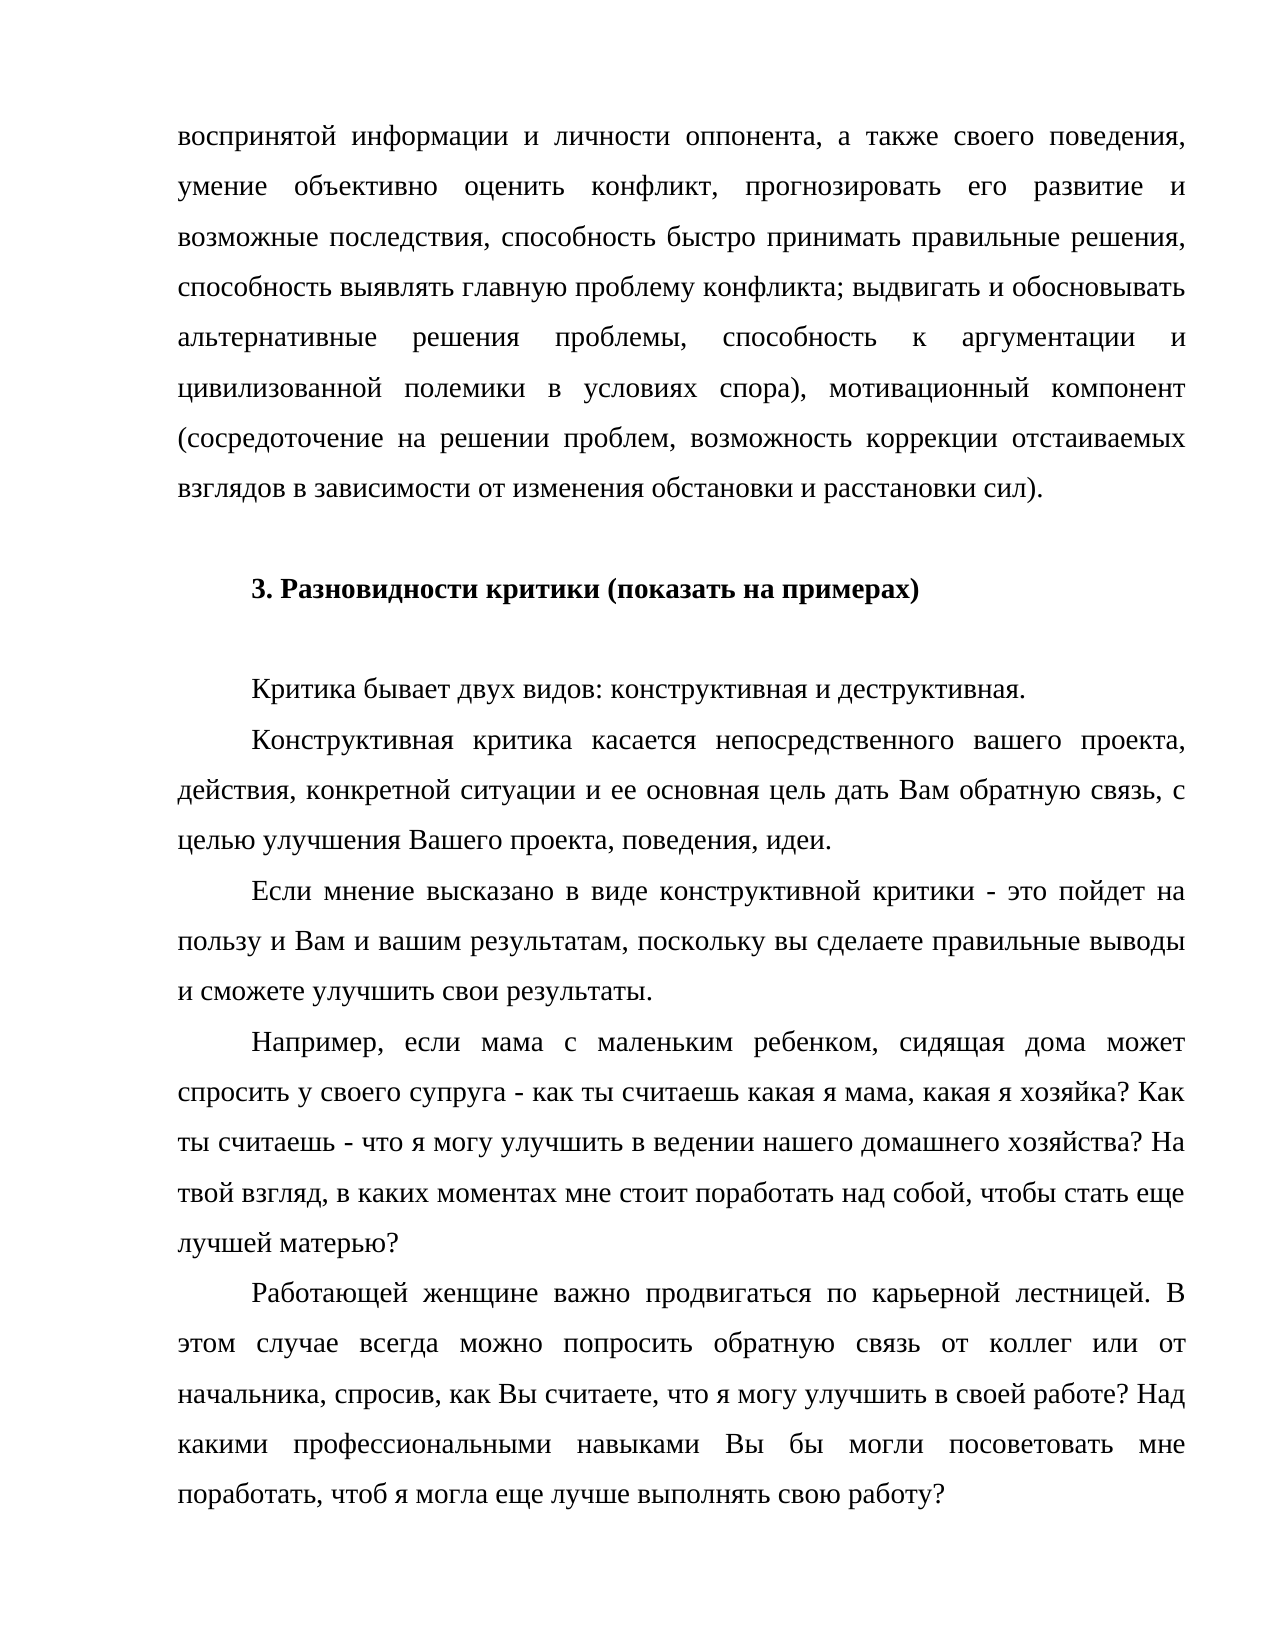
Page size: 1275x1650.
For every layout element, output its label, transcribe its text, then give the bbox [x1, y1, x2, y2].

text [177, 118, 1186, 504]
text Например, если мама с маленьким ребенком, сидящая дома может спросить у своего супруга - как ты считаешь какая я мама, какая я хозяйка? Как ты считаешь - что я могу улучшить в ведении нашего домашнего хозяйства? На твой взгляд, в каких моментах мне стоит поработать над собой, чтобы стать еще лучшей матерью? [177, 1024, 1186, 1258]
text 3. Разновидности критики (показать на примерах) [177, 571, 1186, 604]
text Если мнение высказано в виде конструктивной критики - это пойдет на пользу и Вам и вашим результатам, поскольку вы сделаете правильные выводы и сможете улучшить свои результаты. [177, 873, 1186, 1007]
text Работающей женщине важно продвигаться по карьерной лестницей. В этом случае всегда можно попросить обратную связь от коллег или от начальника, спросив, как Вы считаете, что я могу улучшить в своей работе? Над какими профессиональными навыками Вы бы могли посоветовать мне поработать, чтоб я могла еще лучше выполнять свою работу? [177, 1275, 1186, 1510]
text Критика бывает двух видов: конструктивная и деструктивная. [177, 672, 1186, 705]
text Конструктивная критика касается непосредственного вашего проекта, действия, конкретной ситуации и ее основная цель дать Вам обратную связь, с целью улучшения Вашего проекта, поведения, идеи. [177, 722, 1186, 856]
